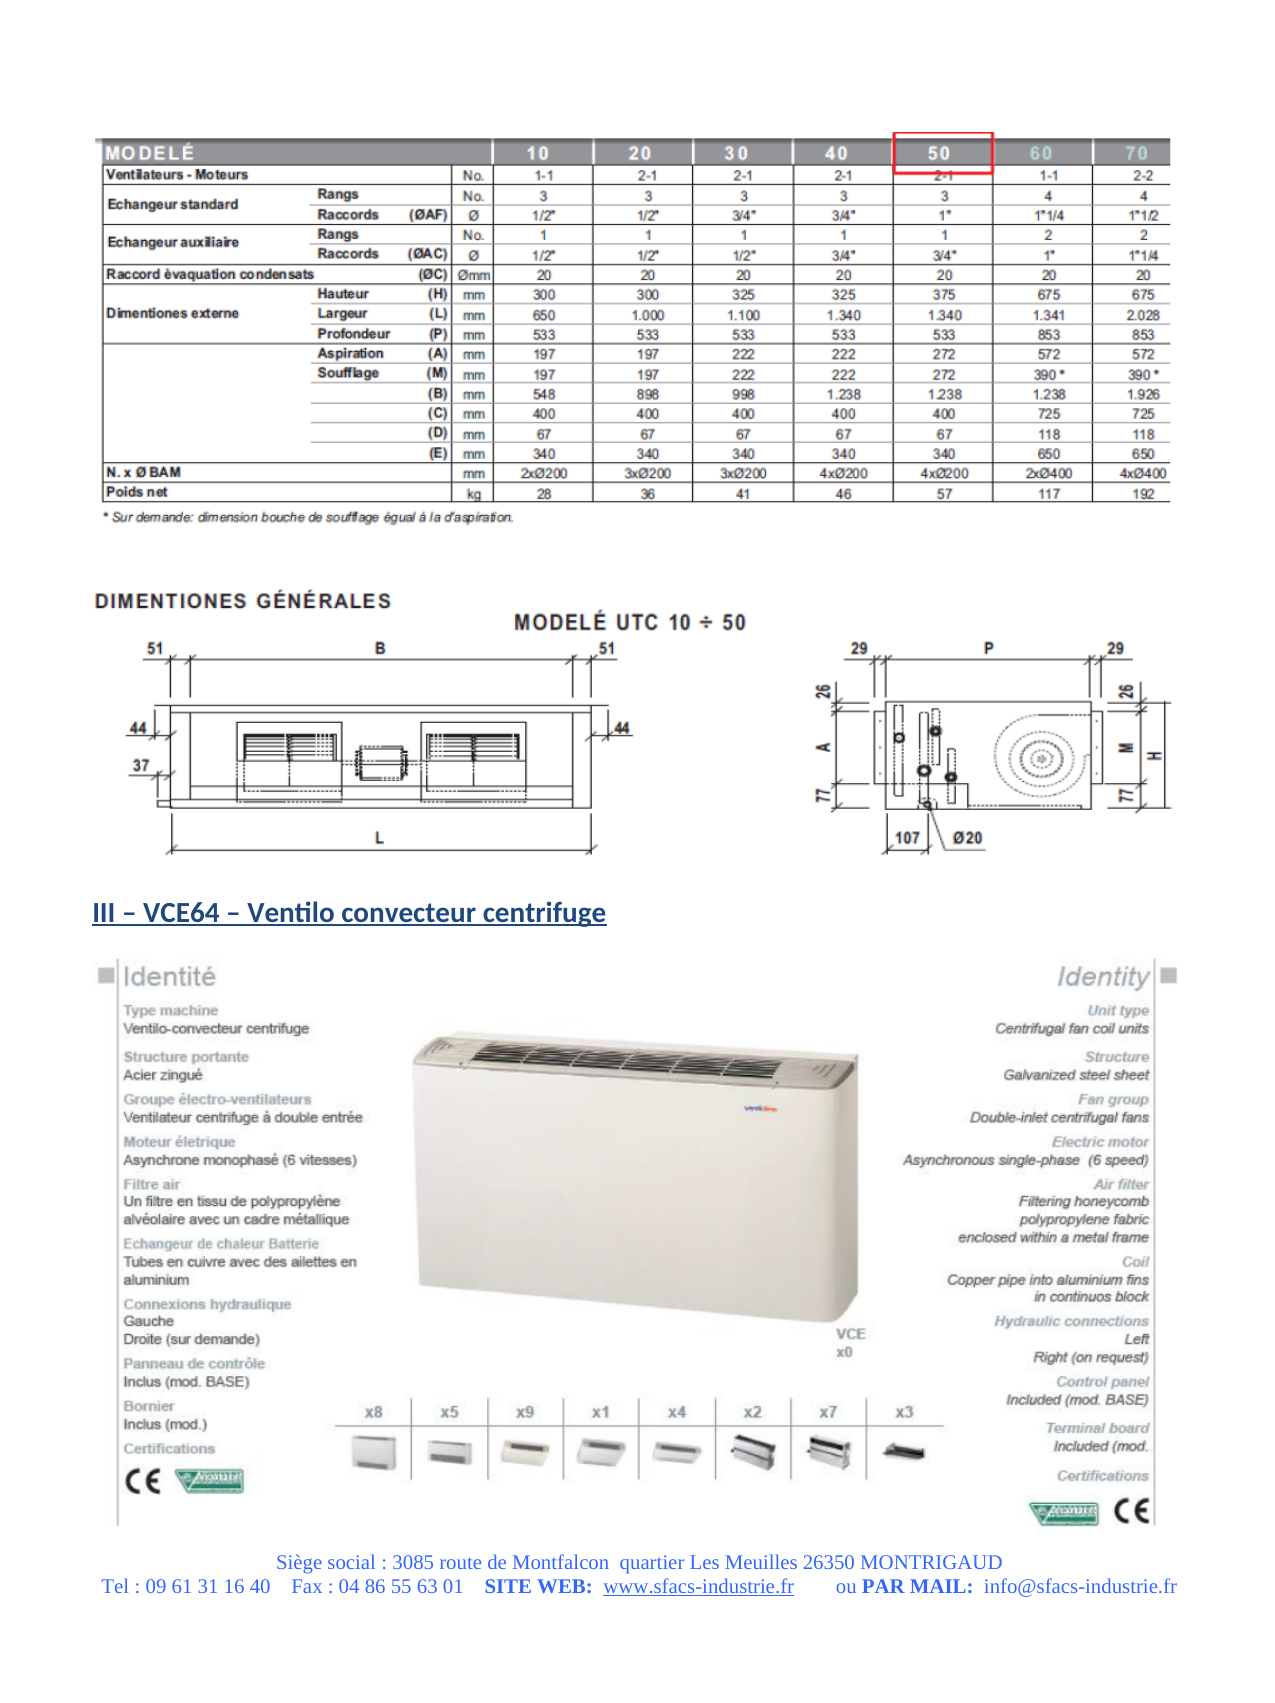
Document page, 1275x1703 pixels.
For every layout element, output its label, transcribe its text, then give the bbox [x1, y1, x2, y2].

picture [92, 132, 1183, 533]
picture [92, 935, 1183, 1534]
picture [92, 588, 1183, 869]
subtitle III – VCE64 – Ventilo convecteur centrifuge [92, 894, 1186, 929]
